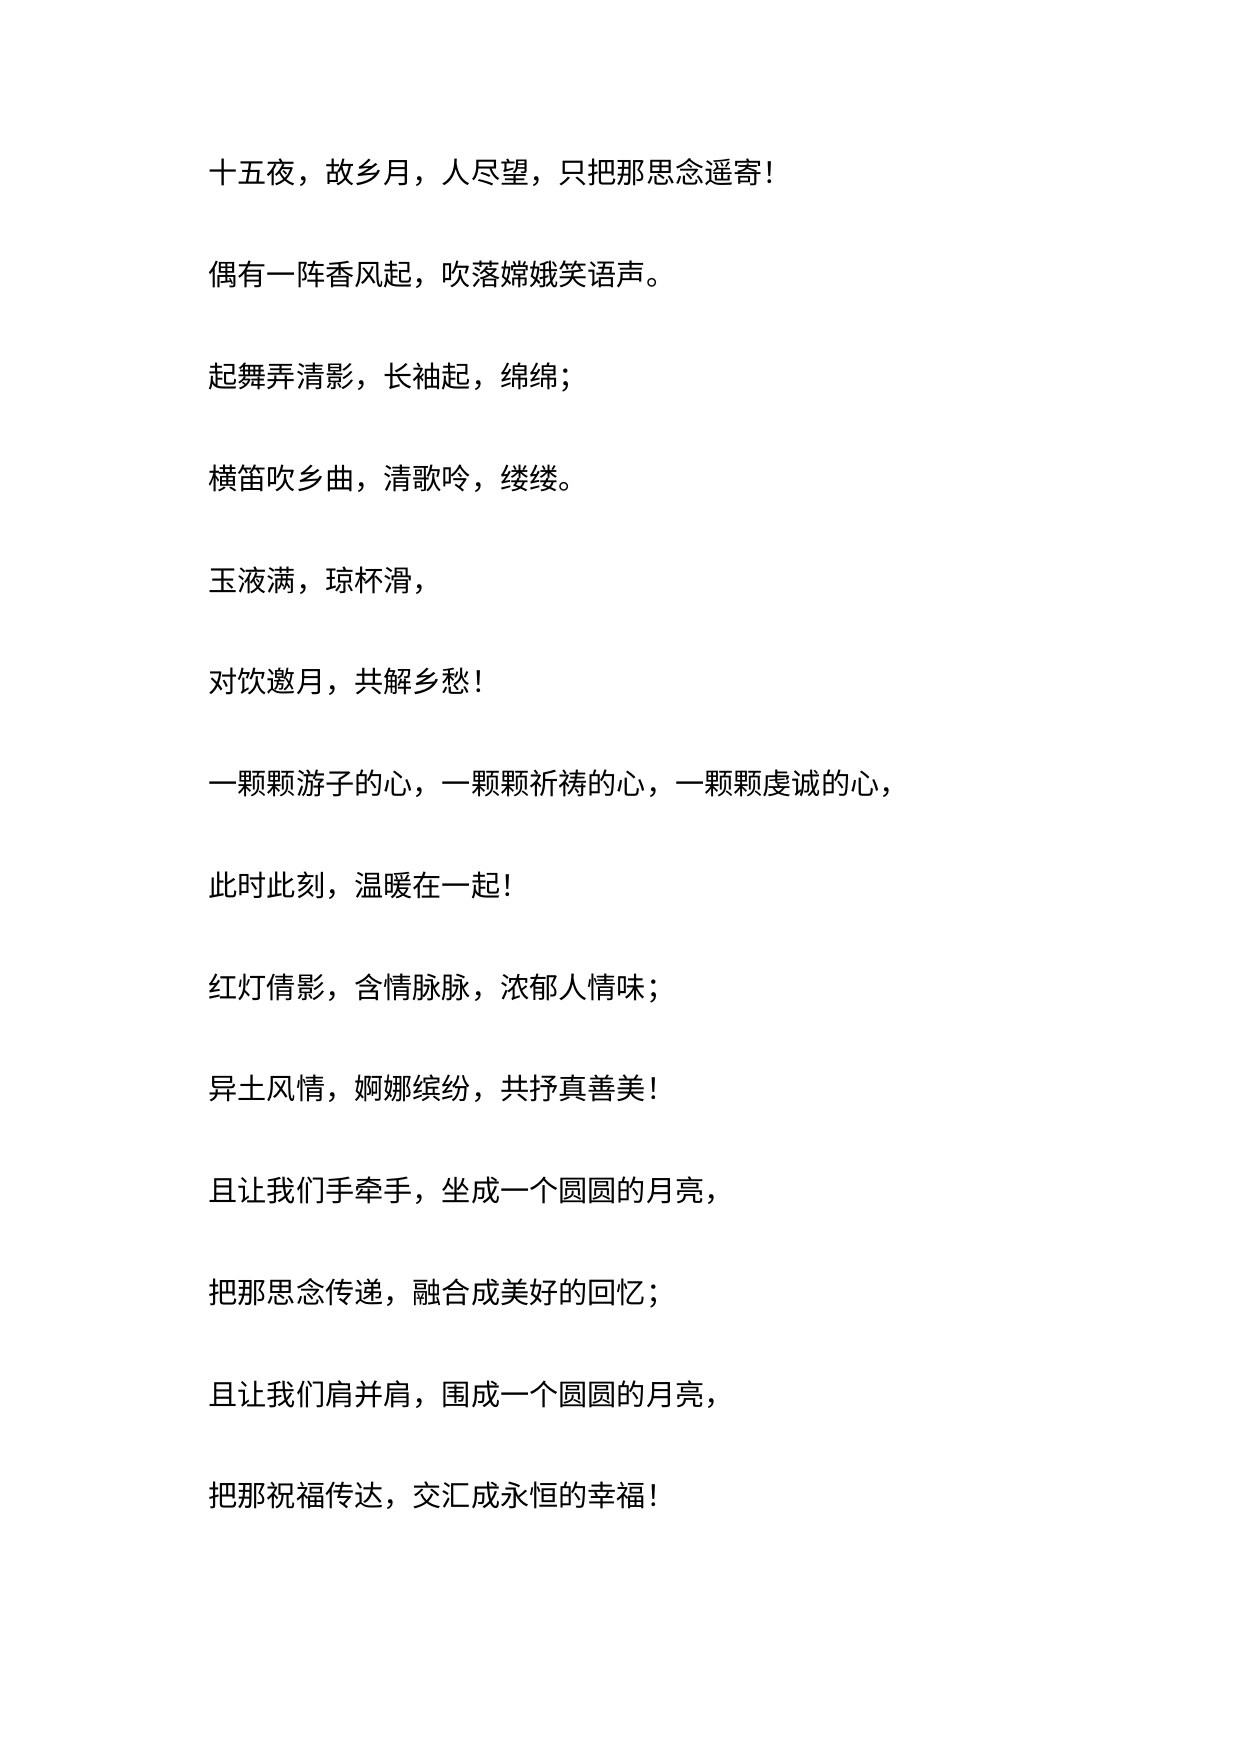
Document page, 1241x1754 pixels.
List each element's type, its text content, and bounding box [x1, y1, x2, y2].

text 把那祝福传达，交汇成永恒的幸福！ [150, 1473, 1090, 1515]
text 玉液满，琼杯滑， [150, 557, 1090, 599]
text 偶有一阵香风起，吹落嫦娥笑语声。 [150, 252, 1090, 294]
text 且让我们手牵手，坐成一个圆圆的月亮， [150, 1168, 1090, 1210]
text 红灯倩影，含情脉脉，浓郁人情味； [150, 964, 1090, 1006]
text 对饮邀月，共解乡愁！ [150, 659, 1090, 701]
text 十五夜，故乡月，人尽望，只把那思念遥寄！ [150, 150, 1090, 192]
text 异土风情，婀娜缤纷，共抒真善美！ [150, 1066, 1090, 1108]
text 起舞弄清影，长袖起，绵绵； [150, 353, 1090, 396]
text 横笛吹乡曲，清歌呤，缕缕。 [150, 455, 1090, 498]
text 把那思念传递，融合成美好的回忆； [150, 1269, 1090, 1312]
text 一颗颗游子的心，一颗颗祈祷的心，一颗颗虔诚的心， [150, 761, 1090, 803]
text 此时此刻，温暖在一起！ [150, 862, 1090, 905]
text 且让我们肩并肩，围成一个圆圆的月亮， [150, 1371, 1090, 1413]
